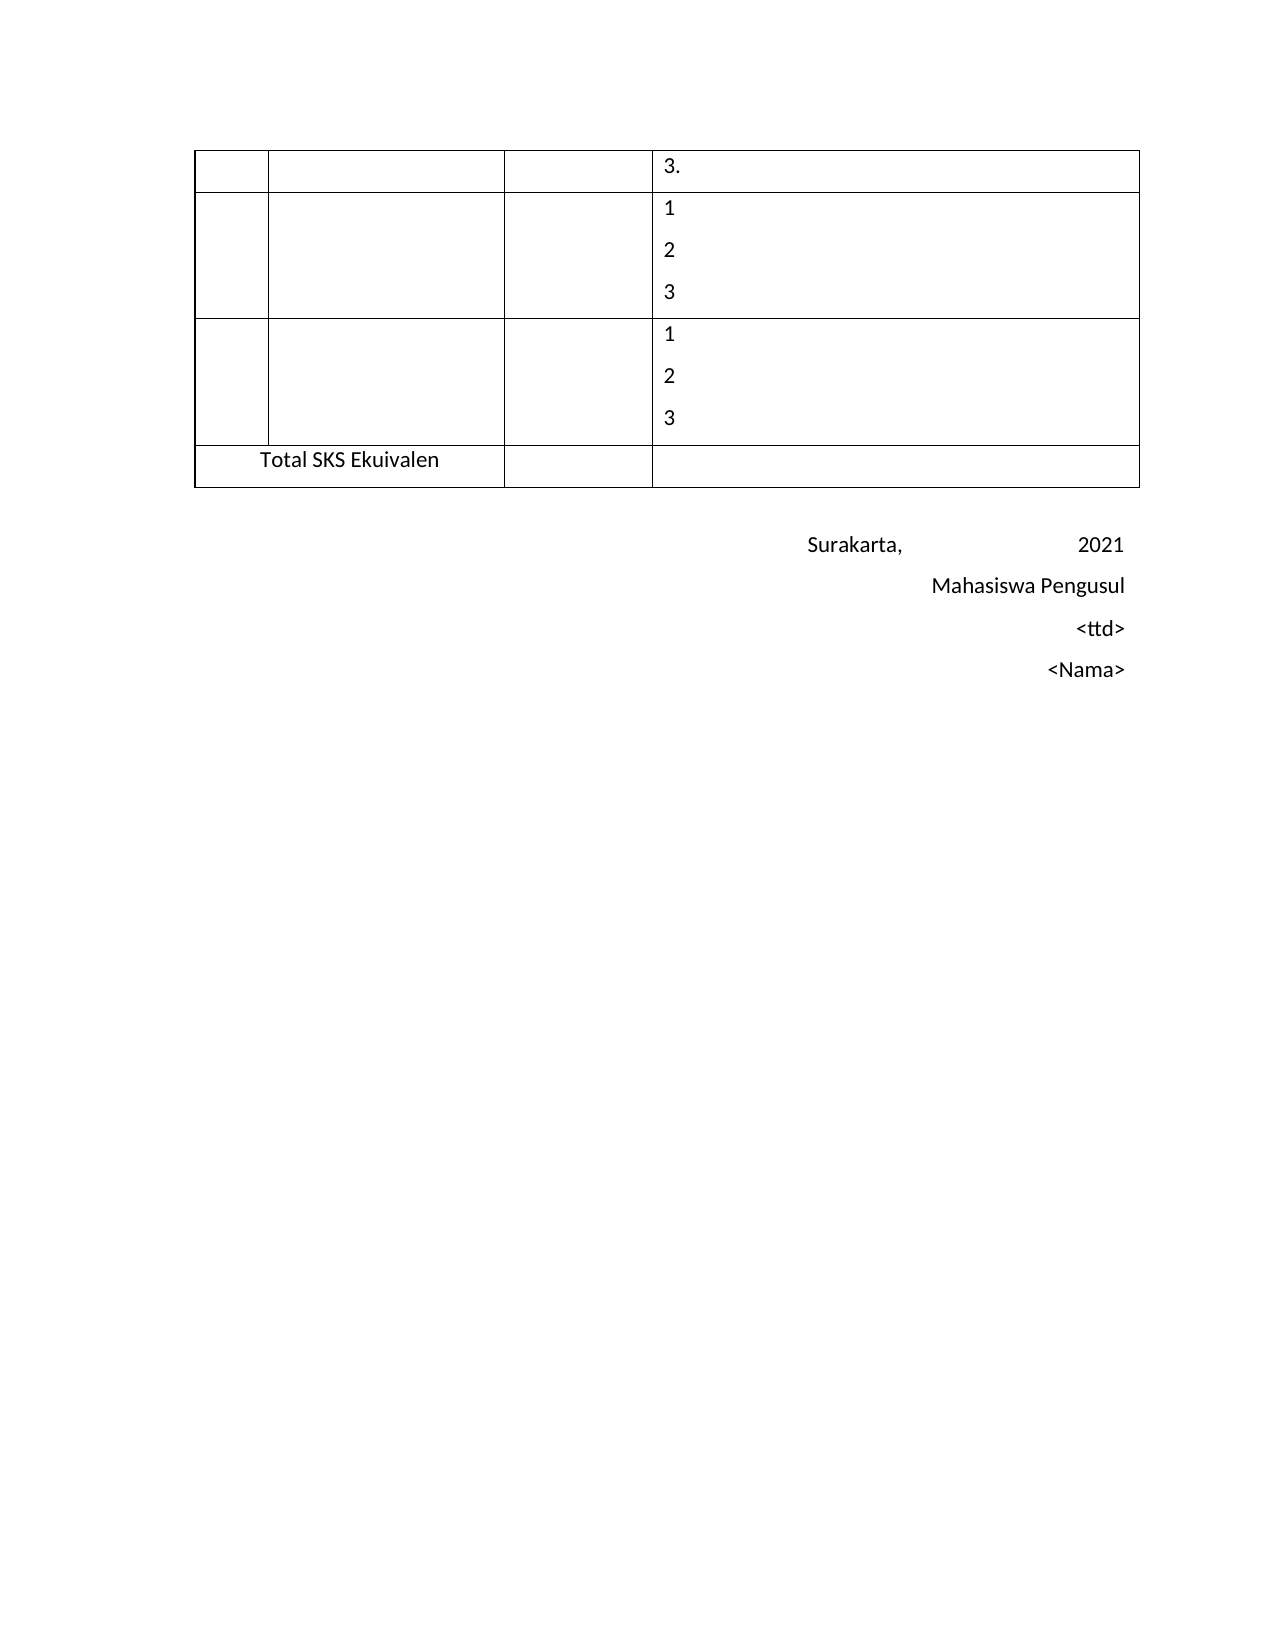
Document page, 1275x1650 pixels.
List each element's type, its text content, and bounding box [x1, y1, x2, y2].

text <ttd> [150, 614, 1125, 642]
text Mahasiswa Pengusul [150, 572, 1125, 600]
text Surakarta, 2021 [150, 530, 1125, 558]
table_cell [196, 193, 268, 318]
table_cell 1 2 3. [653, 151, 1139, 192]
table_cell [269, 193, 504, 318]
table_cell 1 2 3 [653, 193, 1139, 318]
table_cell Total SKS Ekuivalen [196, 446, 504, 487]
table_cell [505, 446, 652, 487]
table_cell [269, 319, 504, 444]
table_cell [653, 446, 1139, 487]
table_cell 1 2 3 [653, 319, 1139, 444]
table_cell [196, 319, 268, 444]
table_cell [269, 151, 504, 192]
table_cell [196, 151, 268, 192]
text <Nama> [150, 656, 1125, 684]
table_cell [505, 193, 652, 318]
table_cell [505, 151, 652, 192]
table_cell [505, 319, 652, 444]
